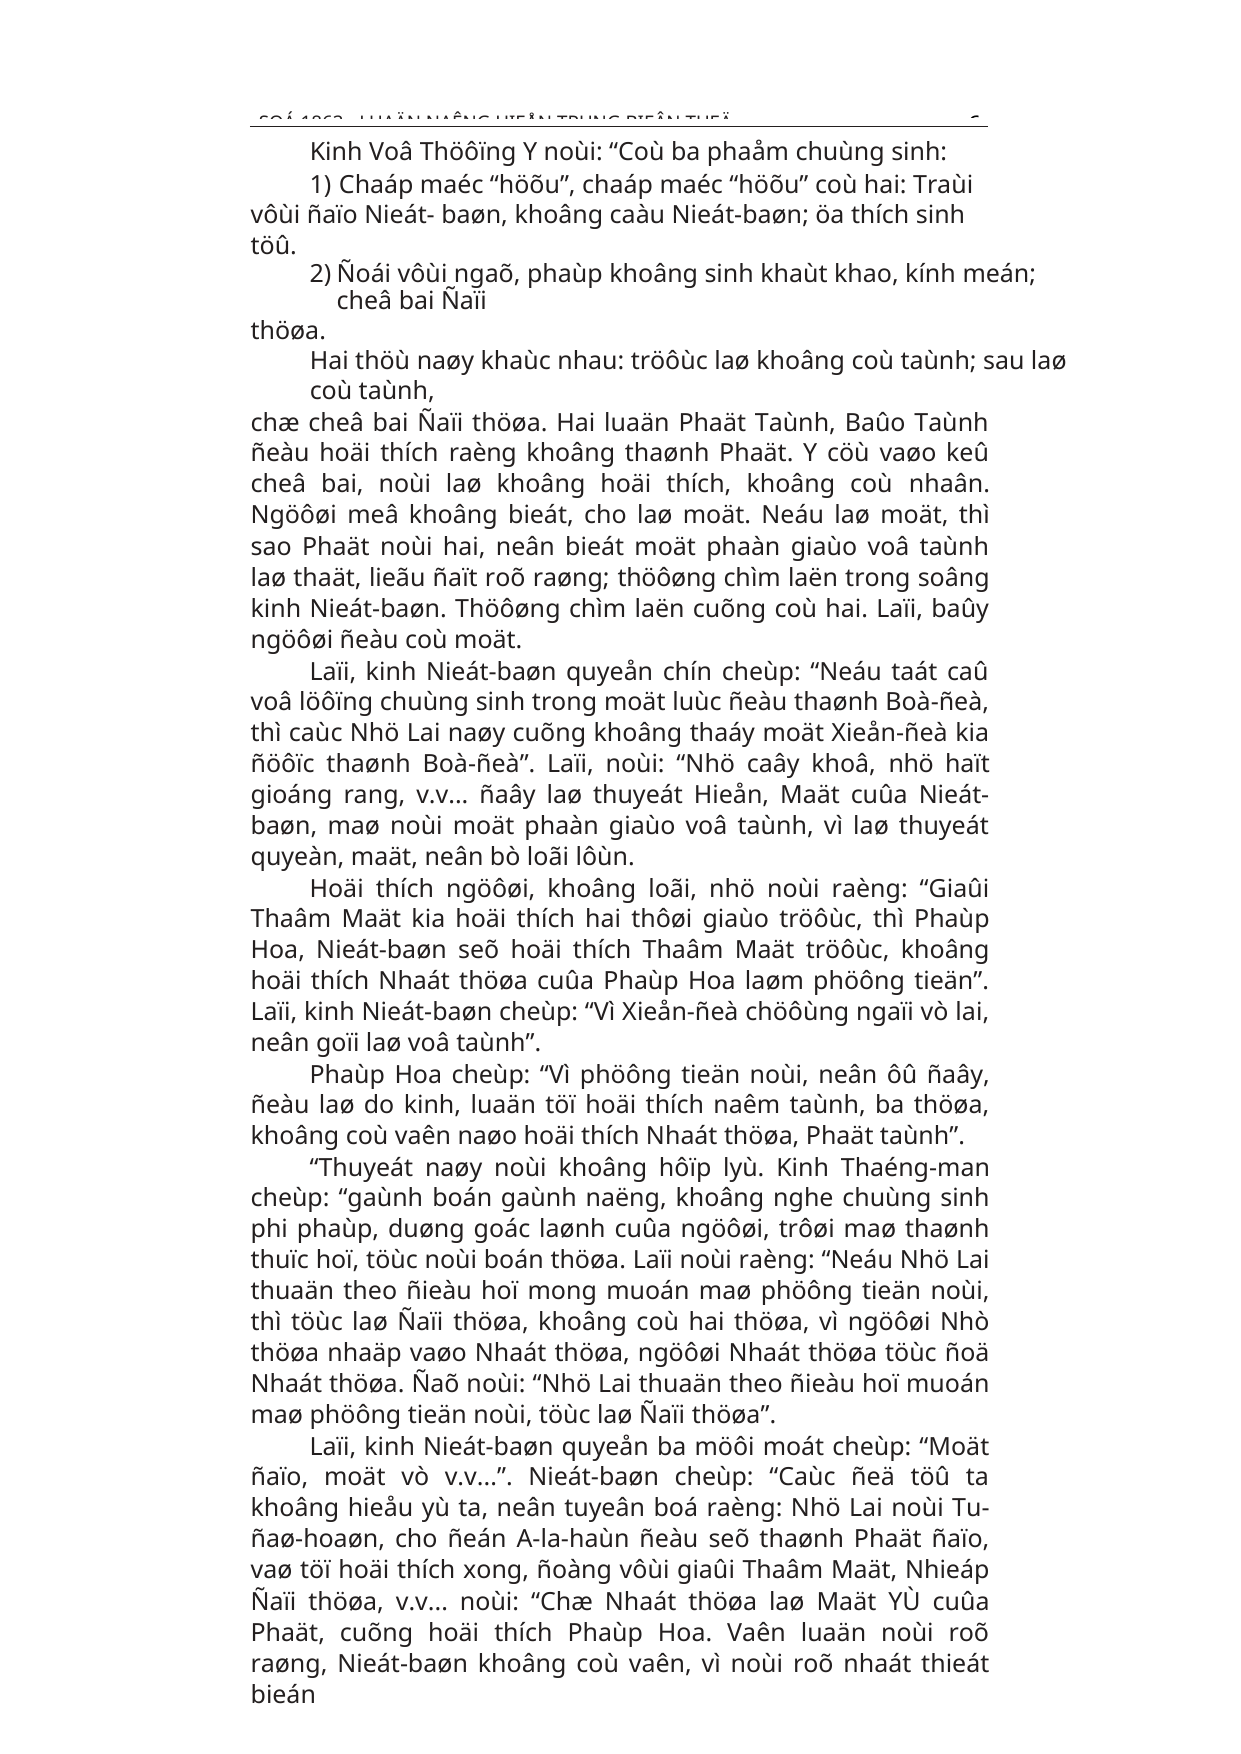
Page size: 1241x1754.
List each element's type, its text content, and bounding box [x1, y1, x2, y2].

text “Thuyeát naøy noùi khoâng hôïp lyù. Kinh Thaéng-man cheùp: “gaùnh boán gaùnh naëng, khoâng nghe chuùng sinh phi phaùp, duøng goác laønh cuûa ngöôøi, trôøi maø thaønh thuïc hoï, töùc noùi boán thöøa. Laïi noùi raèng: “Neáu Nhö Lai thuaän theo ñieàu hoï mong muoán maø phöông tieän noùi, thì töùc laø Ñaïi thöøa, khoâng coù hai thöøa, vì ngöôøi Nhò thöøa nhaäp vaøo Nhaát thöøa, ngöôøi Nhaát thöøa töùc ñoä Nhaát thöøa. Ñaõ noùi: “Nhö Lai thuaän theo ñieàu hoï muoán maø phöông tieän noùi, töùc laø Ñaïi thöøa”. [250, 1152, 990, 1431]
text chæ cheâ bai Ñaïi thöøa. Hai luaän Phaät Taùnh, Baûo Taùnh ñeàu hoäi thích raèng khoâng thaønh Phaät. Y cöù vaøo keû cheâ bai, noùi laø khoâng hoäi thích, khoâng coù nhaân. Ngöôøi meâ khoâng bieát, cho laø moät. Neáu laø moät, thì sao Phaät noùi hai, neân bieát moät phaàn giaùo voâ taùnh laø thaät, lieãu ñaït roõ raøng; thöôøng chìm laën trong soâng kinh Nieát-baøn. Thöôøng chìm laën cuõng coù hai. Laïi, baûy ngöôøi ñeàu coù moät. [250, 407, 990, 655]
list Ñoái vôùi ngaõ, phaùp khoâng sinh khaùt khao, kính meán; cheâ bai Ñaïi [309, 261, 1092, 314]
text Laïi, kinh Nieát-baøn quyeån ba möôi moát cheùp: “Moät ñaïo, moät vò v.v...”. Nieát-baøn cheùp: “Caùc ñeä töû ta khoâng hieåu yù ta, neân tuyeân boá raèng: Nhö Lai noùi Tu-ñaø-hoaøn, cho ñeán A-la-haùn ñeàu seõ thaønh Phaät ñaïo, vaø töï hoäi thích xong, ñoàng vôùi giaûi Thaâm Maät, Nhieáp Ñaïi thöøa, v.v... noùi: “Chæ Nhaát thöøa laø Maät YÙ cuûa Phaät, cuõng hoäi thích Phaùp Hoa. Vaên luaän noùi roõ raøng, Nieát-baøn khoâng coù vaên, vì noùi roõ nhaát thieát bieán [250, 1431, 990, 1710]
text thöøa. [250, 314, 1092, 346]
text Laïi, kinh Nieát-baøn quyeån chín cheùp: “Neáu taát caû voâ löôïng chuùng sinh trong moät luùc ñeàu thaønh Boà-ñeà, thì caùc Nhö Lai naøy cuõng khoâng thaáy moät Xieån-ñeà kia ñöôïc thaønh Boà-ñeà”. Laïi, noùi: “Nhö caây khoâ, nhö haït gioáng rang, v.v... ñaây laø thuyeát Hieån, Maät cuûa Nieát-baøn, maø noùi moät phaàn giaùo voâ taùnh, vì laø thuyeát quyeàn, maät, neân bò loãi lôùn. [250, 655, 990, 873]
list Chaáp maéc “höõu”, chaáp maéc “höõu” coù hai: Traùi vôùi ñaïo Nieát- baøn, khoâng caàu Nieát-baøn; öa thích sinh töû. [250, 168, 976, 261]
text Phaùp Hoa cheùp: “Vì phöông tieän noùi, neân ôû ñaây, ñeàu laø do kinh, luaän töï hoäi thích naêm taùnh, ba thöøa, khoâng coù vaên naøo hoäi thích Nhaát thöøa, Phaät taùnh”. [250, 1059, 990, 1152]
text Kinh Voâ Thöôïng Y noùi: “Coù ba phaåm chuùng sinh: [309, 134, 1092, 167]
text Hai thöù naøy khaùc nhau: tröôùc laø khoâng coù taùnh; sau laø coù taùnh, [309, 346, 1092, 405]
text Hoäi thích ngöôøi, khoâng loãi, nhö noùi raèng: “Giaûi Thaâm Maät kia hoäi thích hai thôøi giaùo tröôùc, thì Phaùp Hoa, Nieát-baøn seõ hoäi thích Thaâm Maät tröôùc, khoâng hoäi thích Nhaát thöøa cuûa Phaùp Hoa laøm phöông tieän”. Laïi, kinh Nieát-baøn cheùp: “Vì Xieån-ñeà chöôùng ngaïi vò lai, neân goïi laø voâ taùnh”. [250, 873, 990, 1059]
